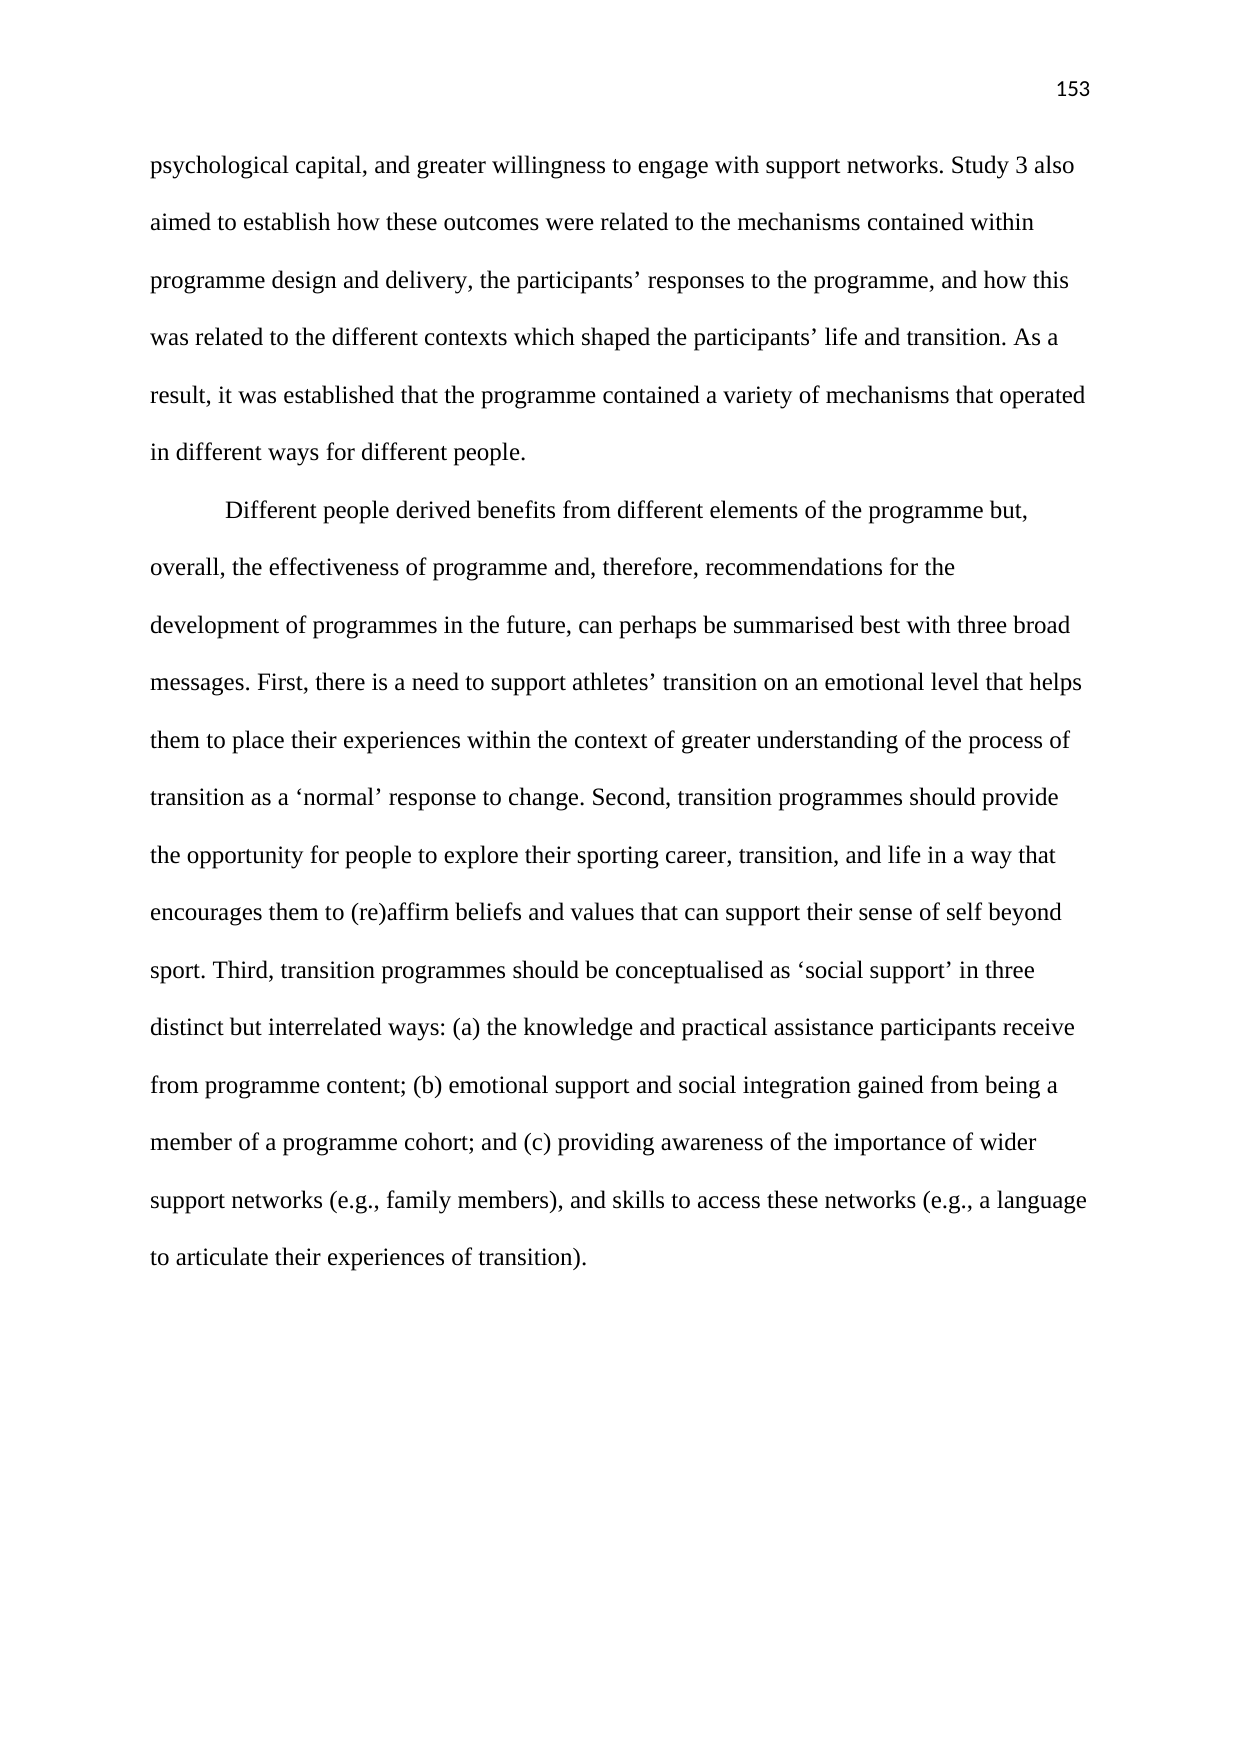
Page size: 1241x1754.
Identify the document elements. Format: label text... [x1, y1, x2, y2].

text Different people derived benefits from different elements of the programme but, overall, the effectiveness of programme and, therefore, recommendations for the development of programmes in the future, can perhaps be summarised best with three broad messages. First, there is a need to support athletes’ transition on an emotional level that helps them to place their experiences within the context of greater understanding of the process of transition as a ‘normal’ response to change. Second, transition programmes should provide the opportunity for people to explore their sporting career, transition, and life in a way that encourages them to (re)affirm beliefs and values that can support their sense of self beyond sport. Third, transition programmes should be conceptualised as ‘social support’ in three distinct but interrelated ways: (a) the knowledge and practical assistance participants receive from programme content; (b) emotional support and social integration gained from being a member of a programme cohort; and (c) providing awareness of the importance of wider support networks (e.g., family members), and skills to access these networks (e.g., a language to articulate their experiences of transition). [150, 495, 1090, 1271]
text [150, 150, 1090, 466]
